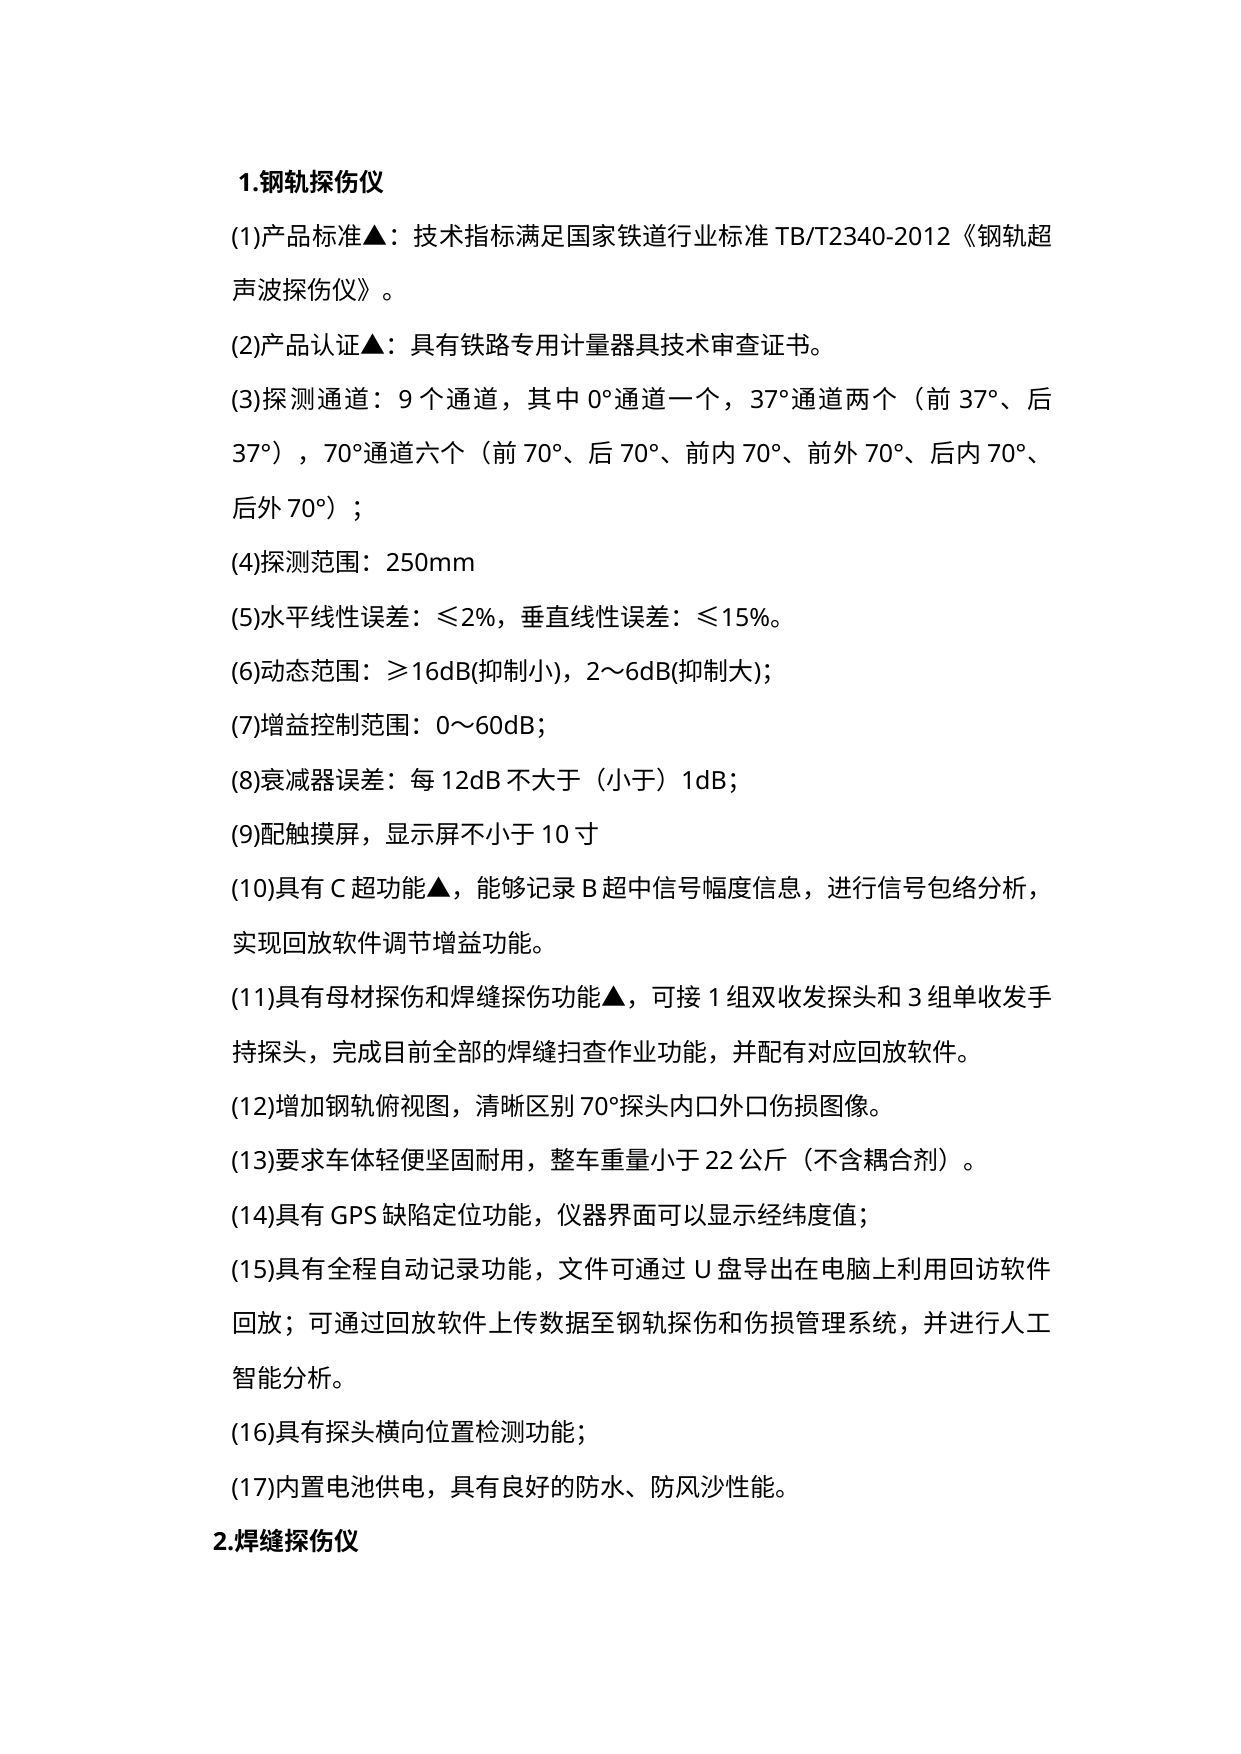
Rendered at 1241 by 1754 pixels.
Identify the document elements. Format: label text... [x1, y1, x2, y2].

list (2)产品认证▲：具有铁路专用计量器具技术审查证书。 [231, 325, 1053, 361]
list (9)配触摸屏，显示屏不小于10寸 [231, 814, 1053, 851]
list (16)具有探头横向位置检测功能； [231, 1413, 1053, 1449]
list (13)要求车体轻便坚固耐用，整车重量小于22公斤（不含耦合剂）。 [231, 1141, 1053, 1177]
list (4)探测范围：250mm [231, 543, 1053, 579]
list (1)产品标准▲：技术指标满足国家铁道行业标准TB/T2340-2012《钢轨超声波探伤仪》。 [231, 216, 1053, 307]
text 1.钢轨探伤仪 [187, 162, 1053, 198]
list (6)动态范围：≥16dB(抑制小)，2～6dB(抑制大)； [231, 651, 1053, 688]
list (7)增益控制范围：0～60dB； [231, 706, 1053, 742]
text 2.焊缝探伤仪 [187, 1521, 1053, 1558]
list (17)内置电池供电，具有良好的防水、防风沙性能。 [231, 1467, 1053, 1503]
list (11)具有母材探伤和焊缝探伤功能▲，可接1组双收发探头和3组单收发手持探头，完成目前全部的焊缝扫查作业功能，并配有对应回放软件。 [231, 978, 1053, 1068]
list (12)增加钢轨俯视图，清晰区别70°探头内口外口伤损图像。 [231, 1086, 1053, 1123]
list (10)具有C超功能▲，能够记录B超中信号幅度信息，进行信号包络分析，实现回放软件调节增益功能。 [231, 869, 1053, 959]
list (8)衰减器误差：每12dB不大于（小于）1dB； [231, 760, 1053, 796]
list (15)具有全程自动记录功能，文件可通过U盘导出在电脑上利用回访软件回放；可通过回放软件上传数据至钢轨探伤和伤损管理系统，并进行人工智能分析。 [231, 1249, 1053, 1394]
list (14)具有GPS缺陷定位功能，仪器界面可以显示经纬度值； [231, 1195, 1053, 1231]
list (3)探测通道：9个通道，其中0°通道一个，37°通道两个（前37°、后37°），70°通道六个（前70°、后70°、前内70°、前外70°、后内70°、后外70°）； [231, 379, 1053, 524]
list (5)水平线性误差：≤2%，垂直线性误差：≤15%。 [231, 597, 1053, 633]
